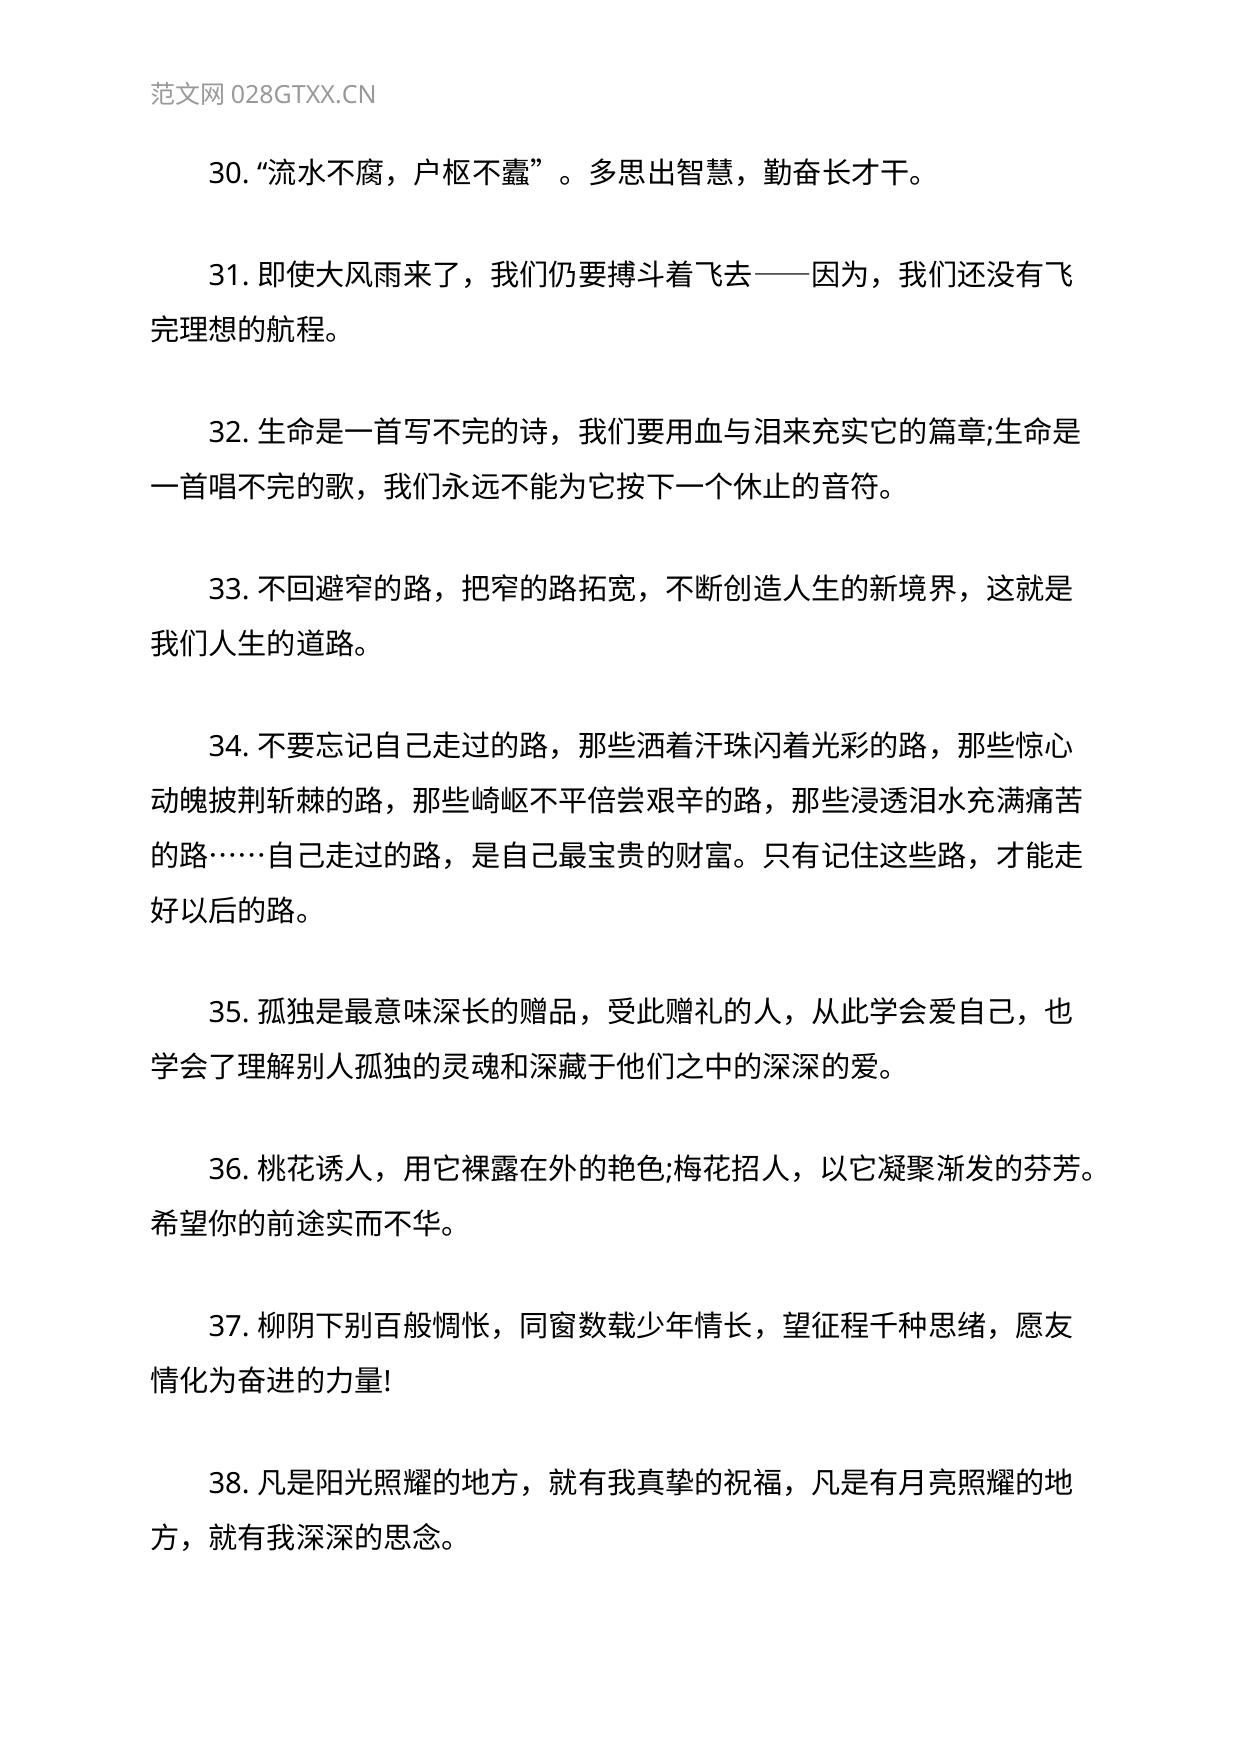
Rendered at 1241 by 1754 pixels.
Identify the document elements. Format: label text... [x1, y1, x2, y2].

text 36. 桃花诱人，用它裸露在外的艳色;梅花招人，以它凝聚渐发的芬芳。希望你的前途实而不华。 [150, 1146, 1090, 1243]
text 37. 柳阴下别百般惆怅，同窗数载少年情长，望征程千种思绪，愿友情化为奋进的力量! [150, 1302, 1090, 1400]
text 33. 不回避窄的路，把窄的路拓宽，不断创造人生的新境界，这就是我们人生的道路。 [150, 566, 1090, 663]
text 38. 凡是阳光照耀的地方，就有我真挚的祝福，凡是有月亮照耀的地方，就有我深深的思念。 [150, 1459, 1090, 1557]
text 32. 生命是一首写不完的诗，我们要用血与泪来充实它的篇章;生命是一首唱不完的歌，我们永远不能为它按下一个休止的音符。 [150, 409, 1090, 506]
text 31. 即使大风雨来了，我们仍要搏斗着飞去——因为，我们还没有飞完理想的航程。 [150, 252, 1090, 349]
text 30. “流水不腐，户枢不蠹”。多思出智慧，勤奋长才干。 [150, 150, 1090, 192]
text 34. 不要忘记自己走过的路，那些洒着汗珠闪着光彩的路，那些惊心动魄披荆斩棘的路，那些崎岖不平倍尝艰辛的路，那些浸透泪水充满痛苦的路……自己走过的路，是自己最宝贵的财富。只有记住这些路，才能走好以后的路。 [150, 722, 1090, 929]
text 35. 孤独是最意味深长的赠品，受此赠礼的人，从此学会爱自己，也学会了理解别人孤独的灵魂和深藏于他们之中的深深的爱。 [150, 989, 1090, 1086]
